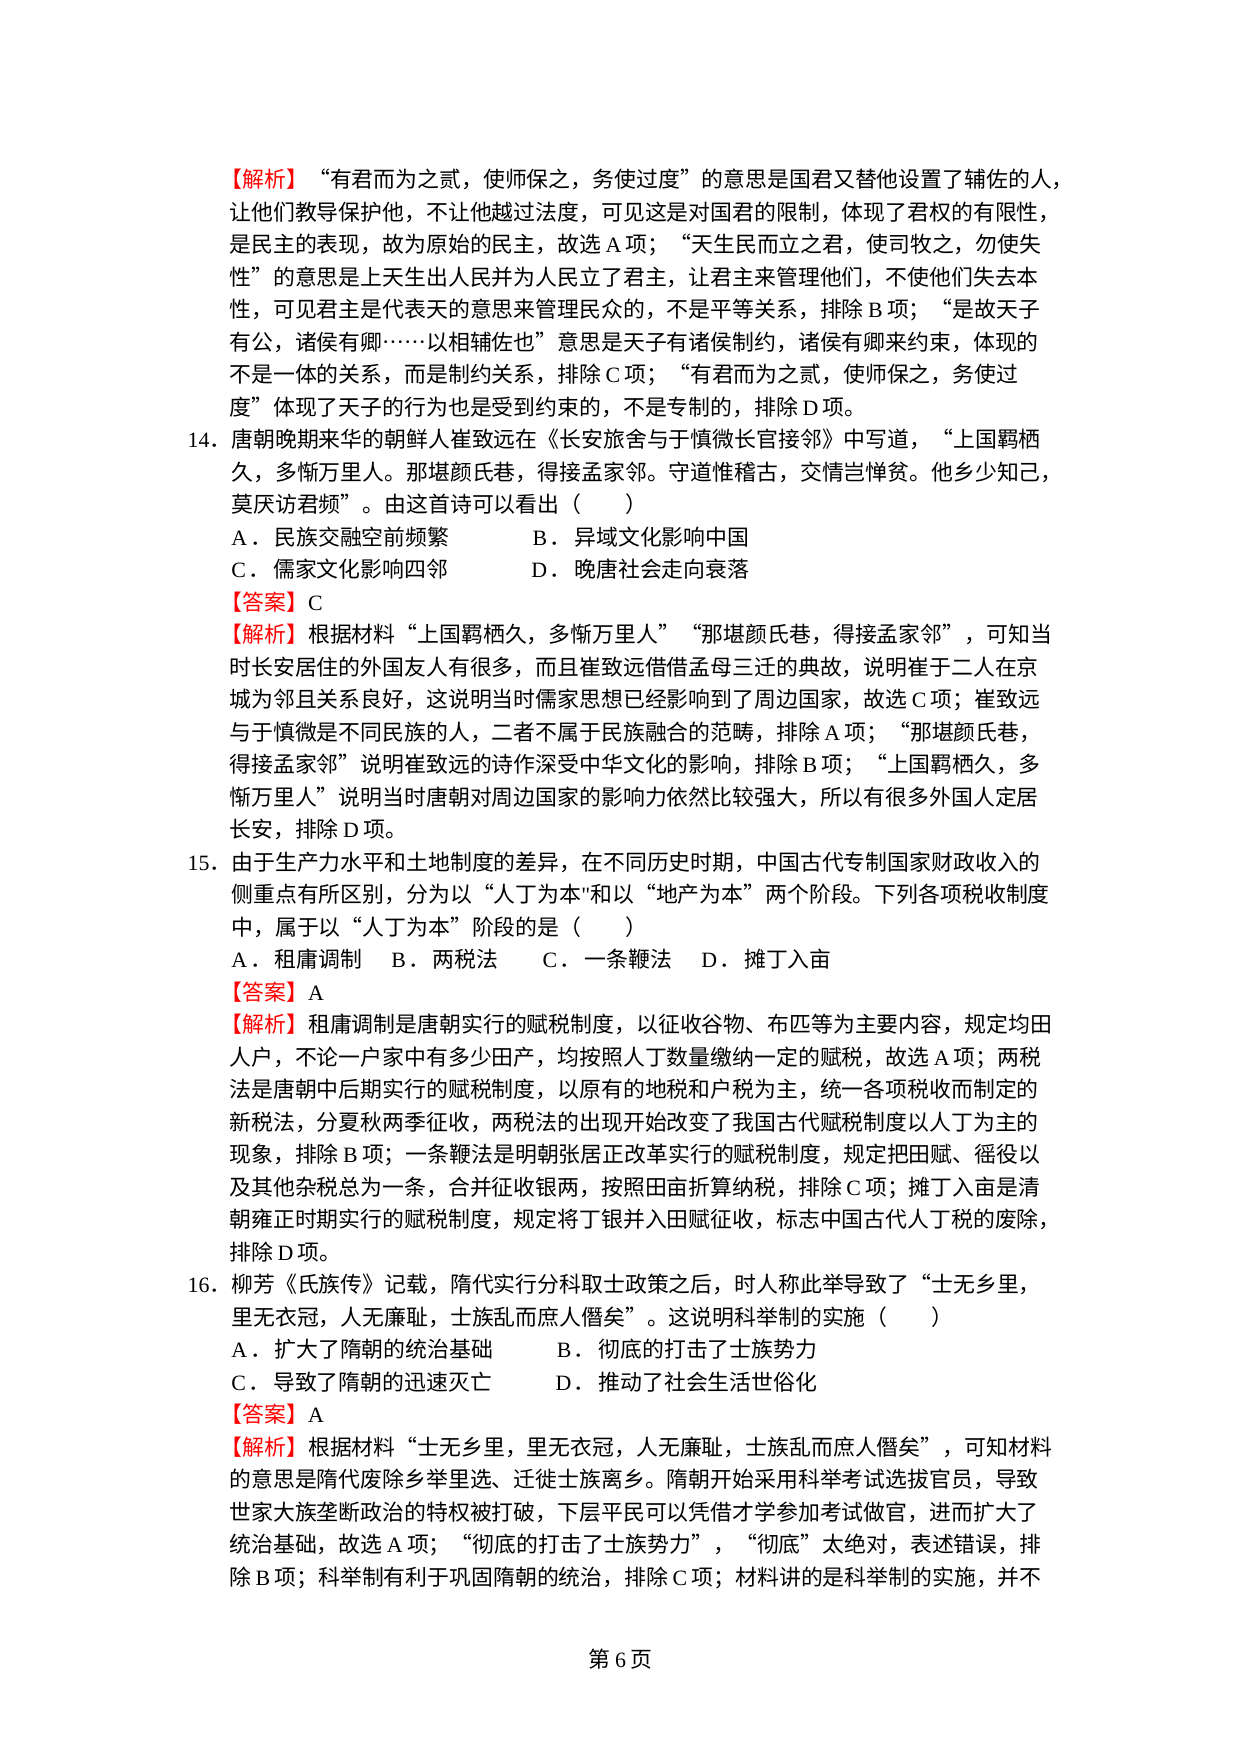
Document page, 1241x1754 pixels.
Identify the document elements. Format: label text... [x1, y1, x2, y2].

text A．租庸调制 B．两税法 C．一条鞭法 D．摊丁入亩 [231, 942, 1053, 974]
text A．民族交融空前频繁 B．异域文化影响中国 [231, 519, 1053, 552]
text 【解析】租庸调制是唐朝实行的赋税制度，以征收谷物、布匹等为主要内容，规定均田人户，不论一户家中有多少田产，均按照人丁数量缴纳一定的赋税，故选A项；两税法是唐朝中后期实行的赋税制度，以原有的地税和户税为主，统一各项税收而制定的新税法，分夏秋两季征收，两税法的出现开始改变了我国古代赋税制度以人丁为主的现象，排除B项；一条鞭法是明朝张居正改革实行的赋税制度，规定把田赋、徭役以及其他杂税总为一条，合并征收银两，按照田亩折算纳税，排除C项；摊丁入亩是清朝雍正时期实行的赋税制度，规定将丁银并入田赋征收，标志中国古代人丁税的废除，排除D项。 [220, 1007, 1053, 1267]
text 【解析】根据材料“上国羁栖久，多惭万里人”“那堪颜氏巷，得接孟家邻”，可知当时长安居住的外国友人有很多，而且崔致远借借孟母三迁的典故，说明崔于二人在京城为邻且关系良好，这说明当时儒家思想已经影响到了周边国家，故选C项；崔致远与于慎微是不同民族的人，二者不属于民族融合的范畴，排除A项；“那堪颜氏巷，得接孟家邻”说明崔致远的诗作深受中华文化的影响，排除B项；“上国羁栖久，多惭万里人”说明当时唐朝对周边国家的影响力依然比较强大，所以有很多外国人定居长安，排除D项。 [220, 617, 1053, 844]
text 16．柳芳《氏族传》记载，隋代实行分科取士政策之后，时人称此举导致了“士无乡里，里无衣冠，人无廉耻，士族乱而庶人僭矣”。这说明科举制的实施（ ） [187, 1267, 1053, 1332]
text 【答案】A [220, 1397, 1053, 1429]
text 【解析】“有君而为之贰，使师保之，务使过度”的意思是国君又替他设置了辅佐的人，让他们教导保护他，不让他越过法度，可见这是对国君的限制，体现了君权的有限性，是民主的表现，故为原始的民主，故选A项；“天生民而立之君，使司牧之，勿使失性”的意思是上天生出人民并为人民立了君主，让君主来管理他们，不使他们失去本性，可见君主是代表天的意思来管理民众的，不是平等关系，排除B项；“是故天子有公，诸侯有卿……以相辅佐也”意思是天子有诸侯制约，诸侯有卿来约束，体现的不是一体的关系，而是制约关系，排除C项；“有君而为之贰，使师保之，务使过度”体现了天子的行为也是受到约束的，不是专制的，排除D项。 [220, 162, 1053, 422]
text 14．唐朝晚期来华的朝鲜人崔致远在《长安旅舍与于慎微长官接邻》中写道，“上国羁栖久，多惭万里人。那堪颜氏巷，得接孟家邻。守道惟稽古，交情岂惮贫。他乡少知己，莫厌访君频”。由这首诗可以看出（ ） [187, 422, 1053, 519]
text 【答案】A [220, 974, 1053, 1007]
text C．导致了隋朝的迅速灭亡 D．推动了社会生活世俗化 [231, 1364, 1053, 1397]
text 【答案】C [220, 584, 1053, 617]
text A．扩大了隋朝的统治基础 B．彻底的打击了士族势力 [231, 1332, 1053, 1364]
text 15．由于生产力水平和土地制度的差异，在不同历史时期，中国古代专制国家财政收入的侧重点有所区别，分为以“人丁为本"和以“地产为本”两个阶段。下列各项税收制度中，属于以“人丁为本”阶段的是（ ） [187, 844, 1053, 942]
text C．儒家文化影响四邻 D．晚唐社会走向衰落 [231, 552, 1053, 584]
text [220, 1429, 1053, 1592]
